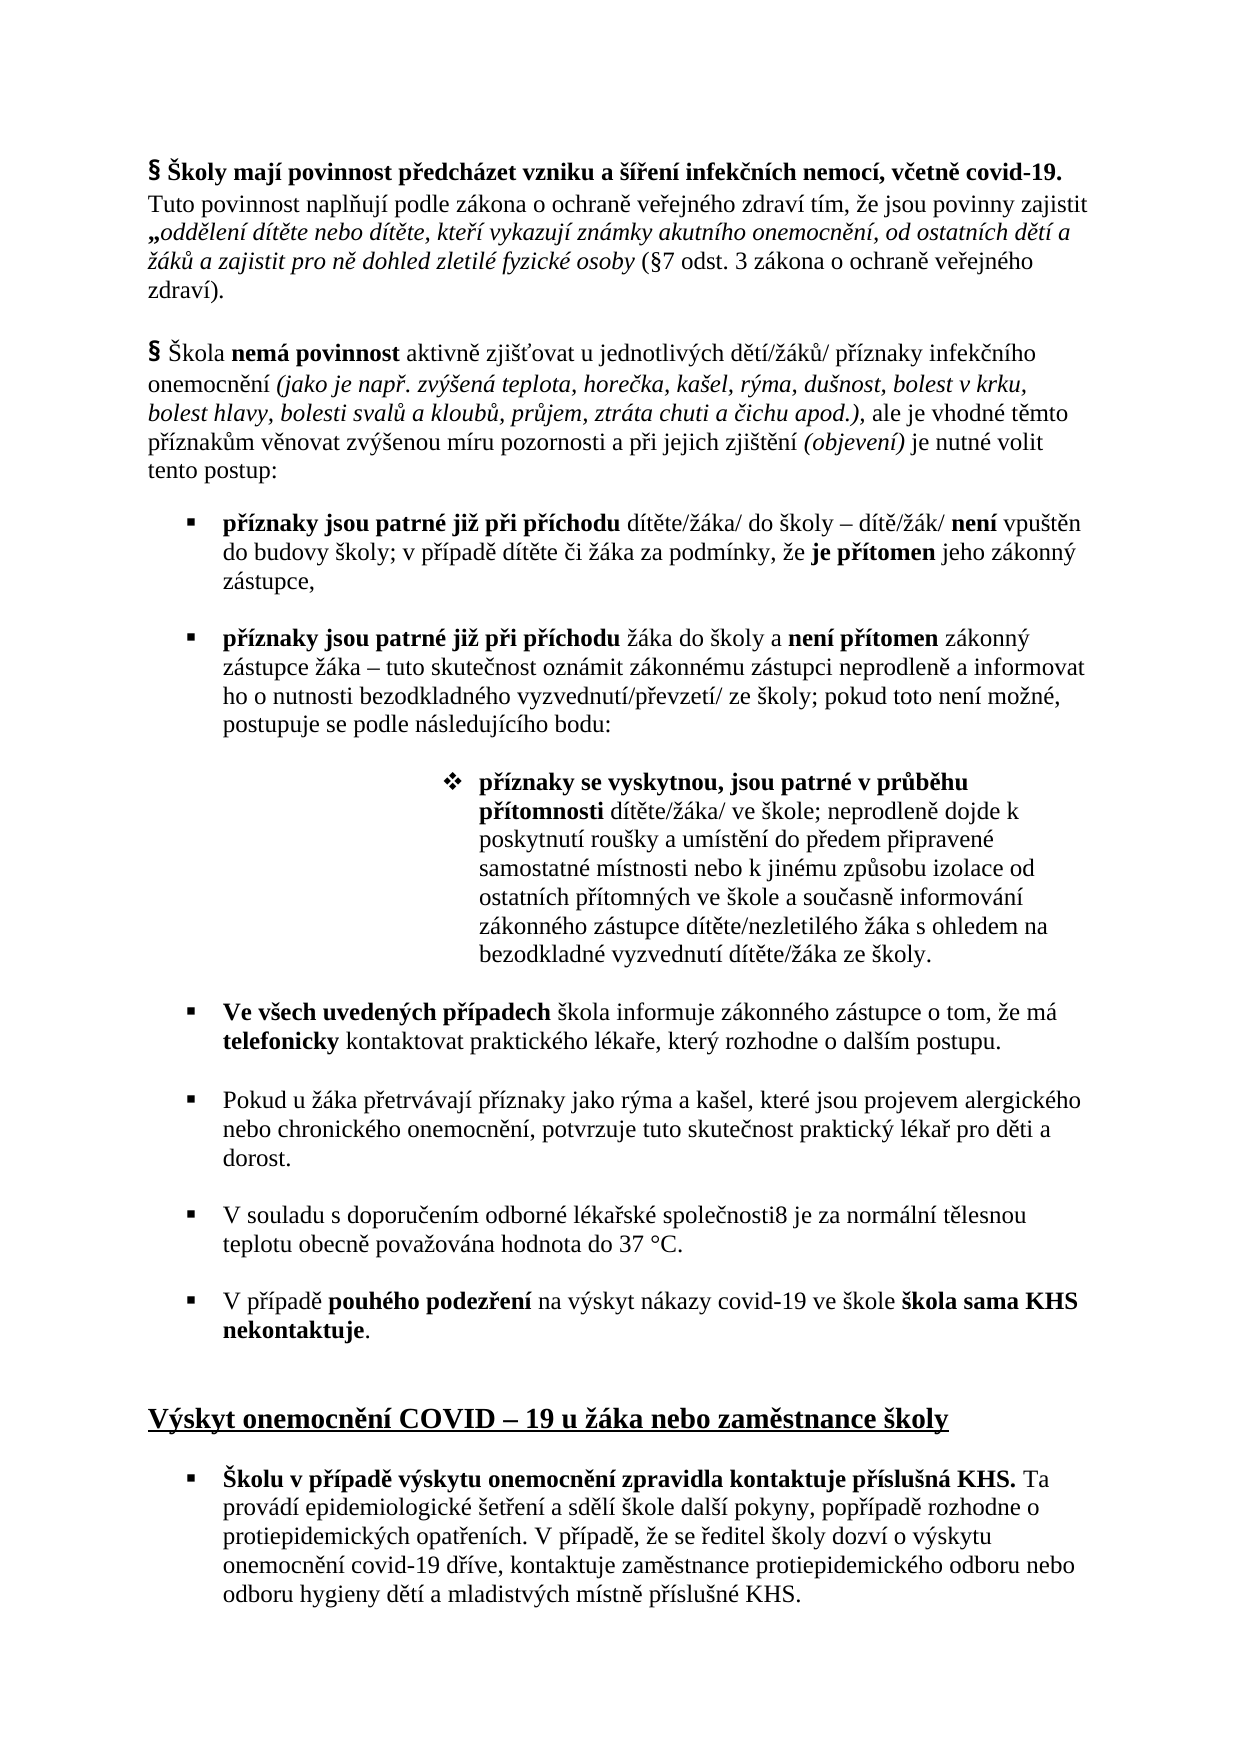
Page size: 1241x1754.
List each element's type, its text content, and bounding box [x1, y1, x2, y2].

text Výskyt onemocnění COVID – 19 u žáka nebo zaměstnance školy [148, 1401, 1093, 1435]
list Ve všech uvedených případech škola informuje zákonného zástupce o tom, že má telefonicky kontaktovat praktického lékaře, který rozhodne o dalším postupu. [185, 997, 1093, 1054]
list Školu v případě výskytu onemocnění zpravidla kontaktuje příslušná KHS. Ta provádí epidemiologické šetření a sdělí škole další pokyny, popřípadě rozhodne o protiepidemických opatřeních. V případě, že se ředitel školy dozví o výskytu onemocnění covid-19 dříve, kontaktuje zaměstnance protiepidemického odboru nebo odboru hygieny dětí a mladistvých místně příslušné KHS. [185, 1464, 1093, 1607]
list V souladu s doporučením odborné lékařské společnosti8 je za normální tělesnou teplotu obecně považována hodnota do 37 °C. [185, 1200, 1093, 1258]
text § Školy mají povinnost předcházet vzniku a šíření infekčních nemocí, včetně covid-19. Tuto povinnost naplňují podle zákona o ochraně veřejného zdraví tím, že jsou povinny zajistit „oddělení dítěte nebo dítěte, kteří vykazují známky akutního onemocnění, od ostatních dětí a žáků a zajistit pro ně dohled zletilé fyzické osoby (§7 odst. 3 zákona o ochraně veřejného zdraví). [148, 152, 1093, 304]
text § Škola nemá povinnost aktivně zjišťovat u jednotlivých dětí/žáků/ příznaky infekčního onemocnění (jako je např. zvýšená teplota, horečka, kašel, rýma, dušnost, bolest v krku, bolest hlavy, bolesti svalů a kloubů, průjem, ztráta chuti a čichu apod.), ale je vhodné těmto příznakům věnovat zvýšenou míru pozornosti a při jejich zjištění (objevení) je nutné volit tento postup: [148, 332, 1093, 484]
list příznaky jsou patrné již při příchodu dítěte/žáka/ do školy – dítě/žák/ není vpuštěn do budovy školy; v případě dítěte či žáka za podmínky, že je přítomen jeho zákonný zástupce, [185, 508, 1093, 594]
list příznaky jsou patrné již při příchodu žáka do školy a není přítomen zákonný zástupce žáka – tuto skutečnost oznámit zákonnému zástupci neprodleně a informovat ho o nutnosti bezodkladného vyzvednutí/převzetí/ ze školy; pokud toto není možné, postupuje se podle následujícího bodu: [185, 623, 1093, 738]
list Pokud u žáka přetrvávají příznaky jako rýma a kašel, které jsou projevem alergického nebo chronického onemocnění, potvrzuje tuto skutečnost praktický lékař pro děti a dorost. [185, 1085, 1093, 1171]
list V případě pouhého podezření na výskyt nákazy covid-19 ve škole škola sama KHS nekontaktuje. [185, 1286, 1093, 1344]
list příznaky se vyskytnou, jsou patrné v průběhu přítomnosti dítěte/žáka/ ve škole; neprodleně dojde k poskytnutí roušky a umístění do předem připravené samostatné místnosti nebo k jinému způsobu izolace od ostatních přítomných ve škole a současně informování zákonného zástupce dítěte/nezletilého žáka s ohledem na bezodkladné vyzvednutí dítěte/žáka ze školy. [441, 767, 1093, 968]
